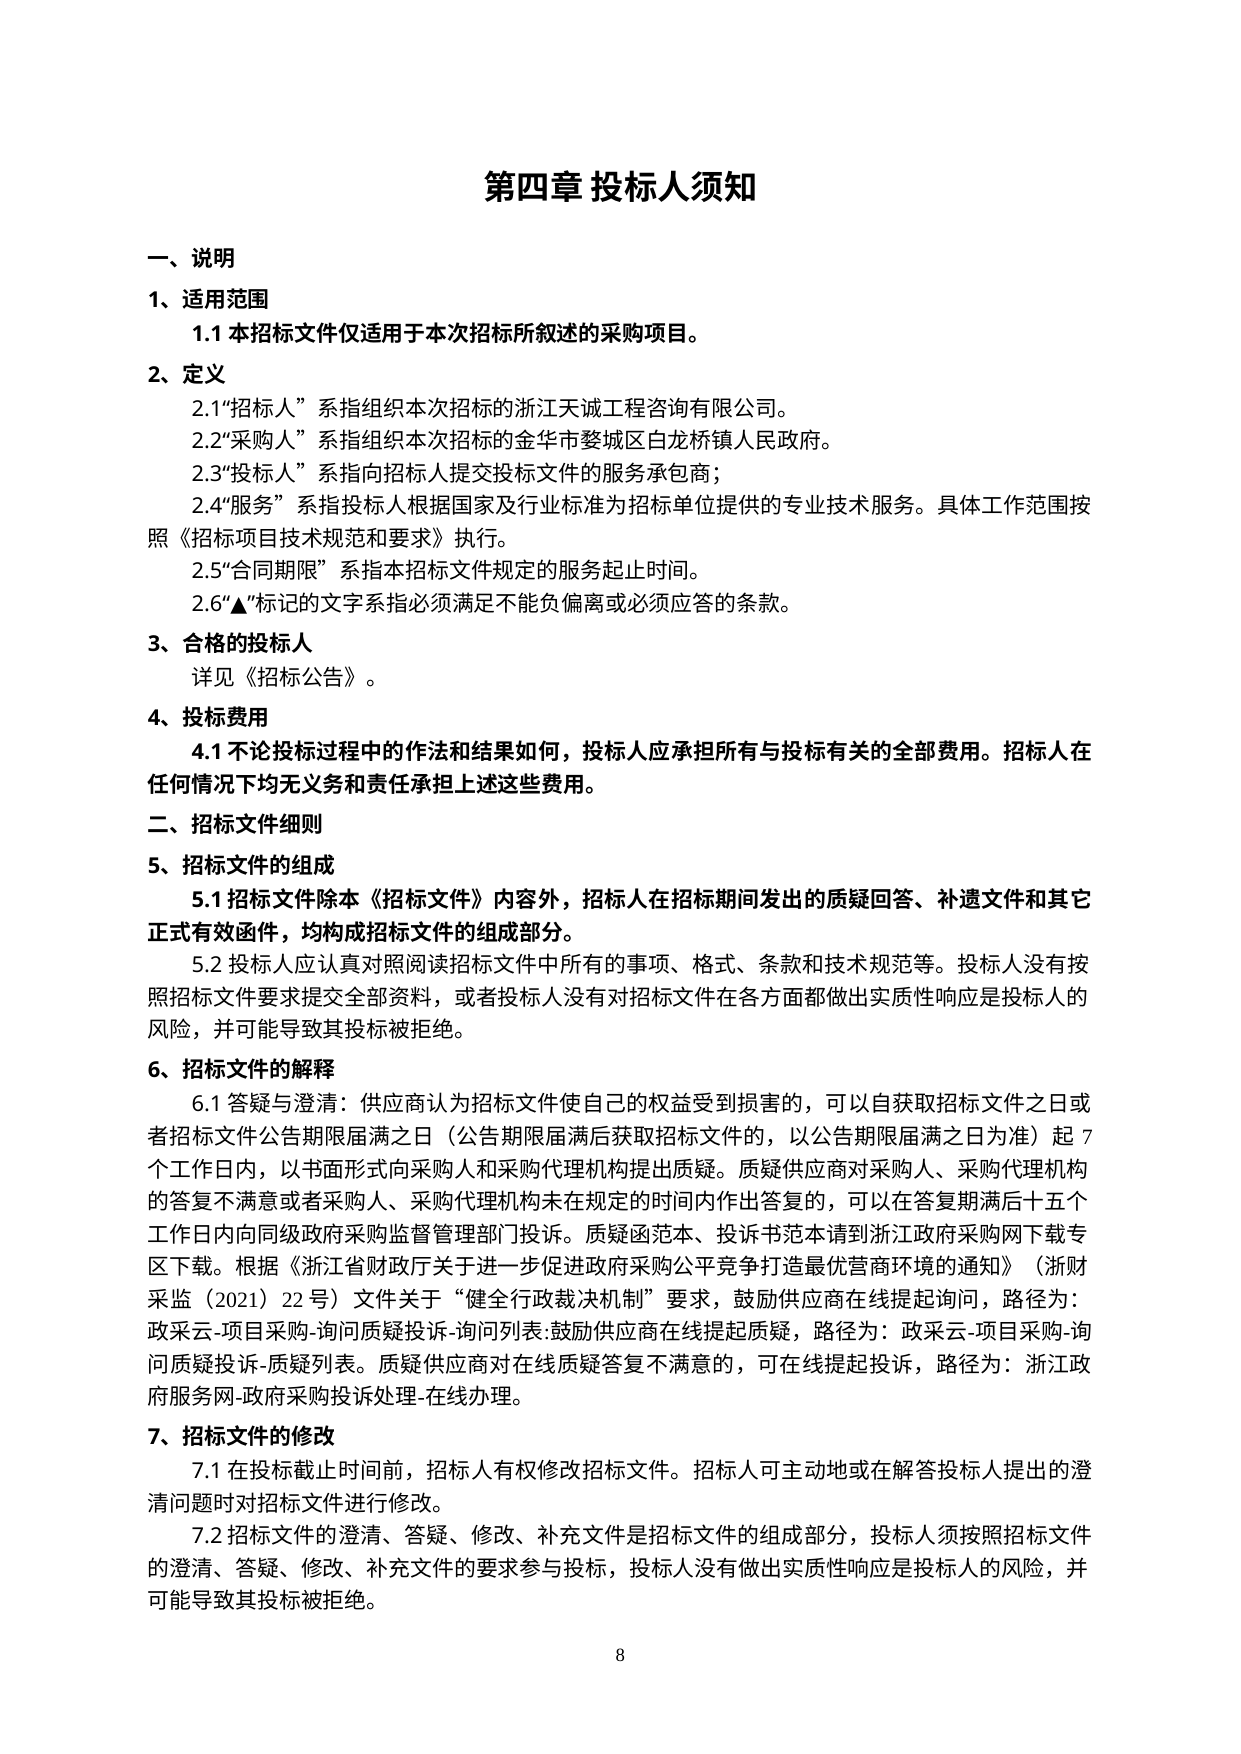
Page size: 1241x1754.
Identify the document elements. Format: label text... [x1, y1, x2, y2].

text 7、招标文件的修改 [148, 1411, 1092, 1453]
text 2.6“▲”标记的文字系指必须满足不能负偏离或必须应答的条款。 [148, 585, 1092, 618]
text 3、合格的投标人 [148, 618, 1092, 659]
text 2.3“投标人”系指向招标人提交投标文件的服务承包商； [148, 455, 1092, 488]
text 5.2 投标人应认真对照阅读招标文件中所有的事项、格式、条款和技术规范等。投标人没有按照招标文件要求提交全部资料，或者投标人没有对招标文件在各方面都做出实质性响应是投标人的风险，并可能导致其投标被拒绝。 [148, 947, 1092, 1044]
text 6.1答疑与澄清：供应商认为招标文件使自己的权益受到损害的，可以自获取招标文件之日或者招标文件公告期限届满之日（公告期限届满后获取招标文件的，以公告期限届满之日为准）起7个工作日内，以书面形式向采购人和采购代理机构提出质疑。质疑供应商对采购人、采购代理机构的答复不满意或者采购人、采购代理机构未在规定的时间内作出答复的，可以在答复期满后十五个工作日内向同级政府采购监督管理部门投诉。质疑函范本、投诉书范本请到浙江政府采购网下载专区下载。根据《浙江省财政厅关于进一步促进政府采购公平竞争打造最优营商环境的通知》（浙财采监（2021）22号）文件关于“健全行政裁决机制”要求，鼓励供应商在线提起询问，路径为：政采云-项目采购-询问质疑投诉-询问列表:鼓励供应商在线提起质疑，路径为：政采云-项目采购-询问质疑投诉-质疑列表。质疑供应商对在线质疑答复不满意的，可在线提起投诉，路径为：浙江政府服务网-政府采购投诉处理-在线办理。 [148, 1086, 1092, 1411]
text 5、招标文件的组成 [148, 840, 1092, 882]
text 详见《招标公告》。 [148, 659, 1092, 692]
text 7.2招标文件的澄清、答疑、修改、补充文件是招标文件的组成部分，投标人须按照招标文件的澄清、答疑、修改、补充文件的要求参与投标，投标人没有做出实质性响应是投标人的风险，并可能导致其投标被拒绝。 [148, 1518, 1092, 1615]
text 6、招标文件的解释 [148, 1044, 1092, 1086]
text 2.2“采购人”系指组织本次招标的金华市婺城区白龙桥镇人民政府。 [148, 423, 1092, 455]
text 7.1在投标截止时间前，招标人有权修改招标文件。招标人可主动地或在解答投标人提出的澄清问题时对招标文件进行修改。 [148, 1453, 1092, 1518]
text 4.1不论投标过程中的作法和结果如何，投标人应承担所有与投标有关的全部费用。招标人在任何情况下均无义务和责任承担上述这些费用。 [148, 734, 1092, 799]
text 2.1“招标人”系指组织本次招标的浙江天诚工程咨询有限公司。 [148, 390, 1092, 423]
text 二、招标文件细则 [148, 799, 1092, 840]
text 2.5“合同期限”系指本招标文件规定的服务起止时间。 [148, 553, 1092, 585]
text 4、投标费用 [148, 692, 1092, 734]
text 1.1 本招标文件仅适用于本次招标所叙述的采购项目。 [148, 316, 1092, 349]
text 5.1招标文件除本《招标文件》内容外，招标人在招标期间发出的质疑回答、补遗文件和其它正式有效函件，均构成招标文件的组成部分。 [148, 882, 1092, 947]
text 1、适用范围 [148, 274, 1092, 316]
text 第四章 投标人须知 [148, 161, 1092, 209]
text 一、说明 [148, 233, 1092, 274]
text 2、定义 [148, 349, 1092, 390]
text 2.4“服务”系指投标人根据国家及行业标准为招标单位提供的专业技术服务。具体工作范围按照《招标项目技术规范和要求》执行。 [148, 488, 1092, 553]
